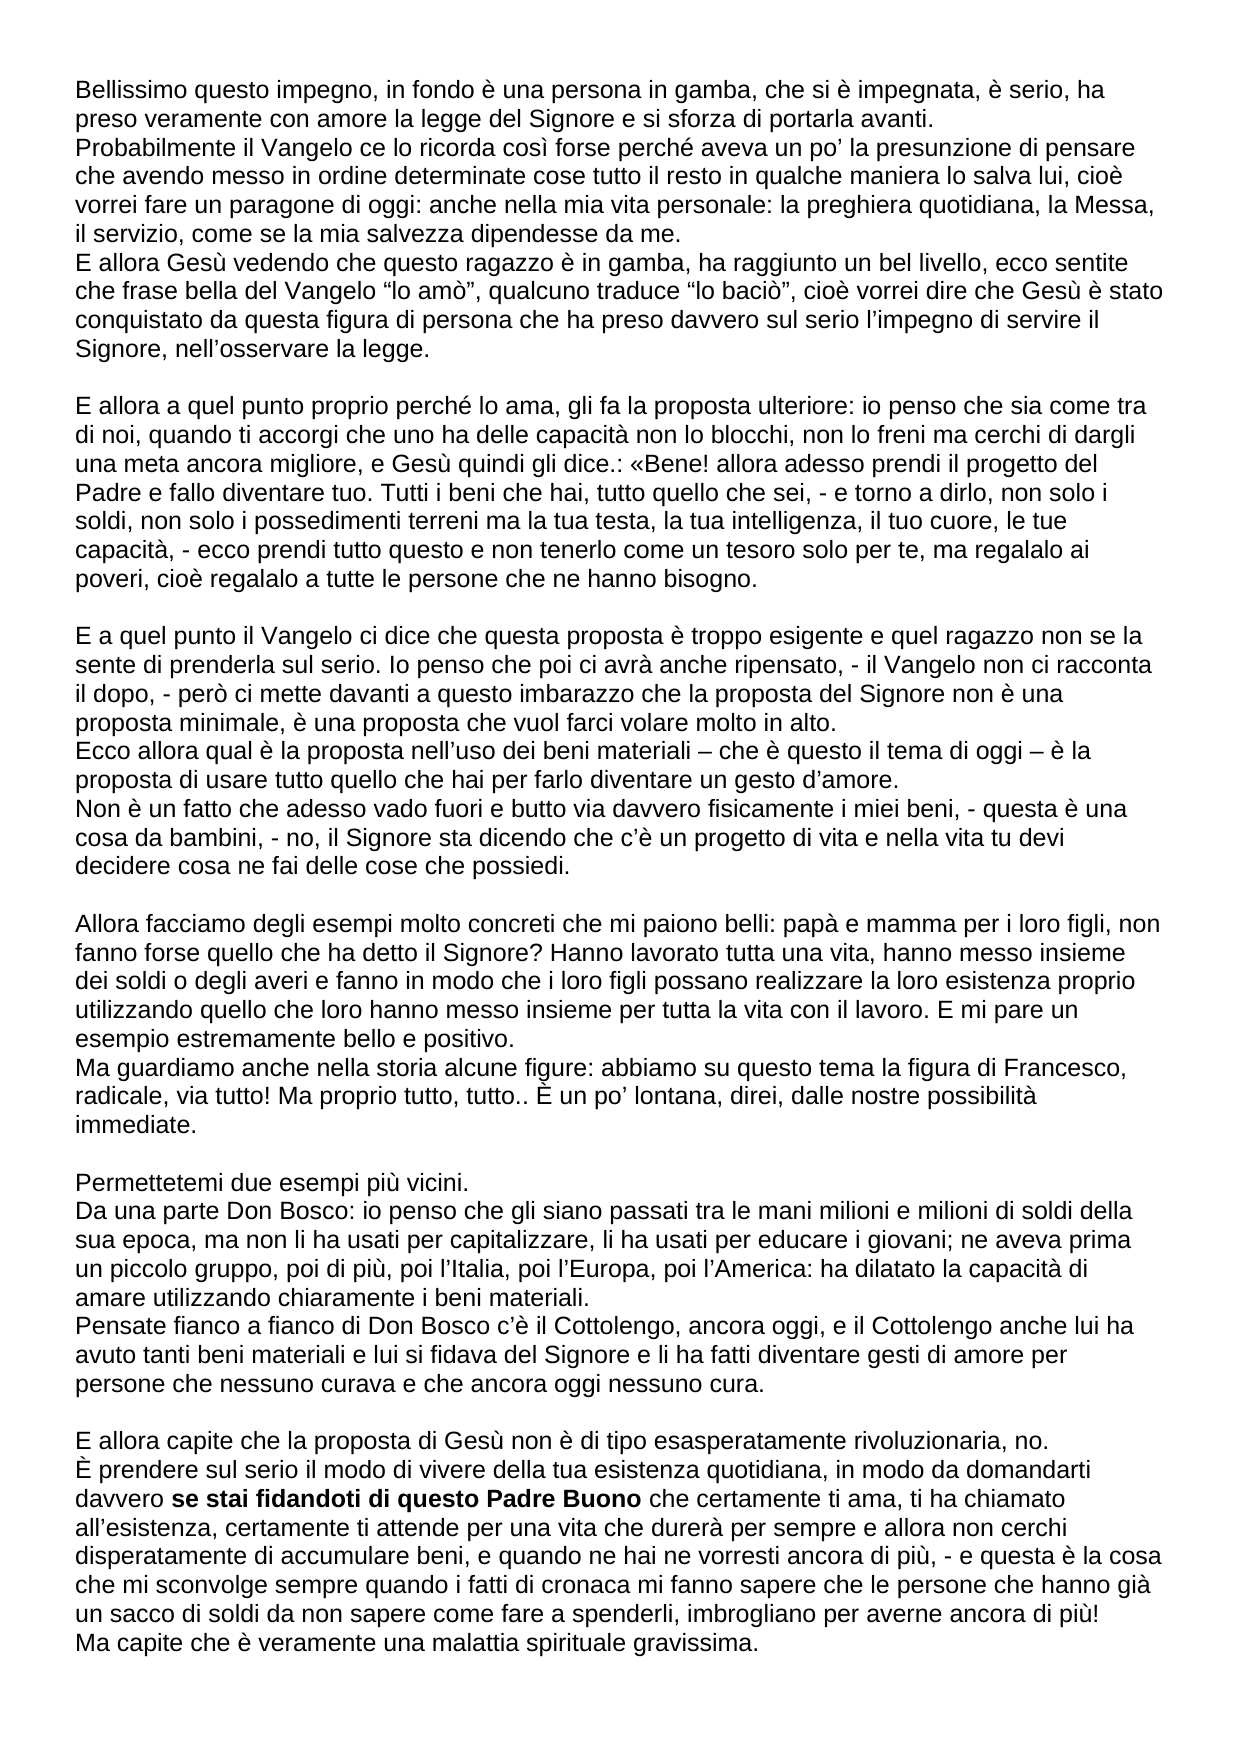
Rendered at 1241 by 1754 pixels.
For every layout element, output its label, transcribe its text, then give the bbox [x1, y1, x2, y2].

text Ecco allora qual è la proposta nell’uso dei beni materiali – che è questo il tema di oggi – è la proposta di usare tutto quello che hai per farlo diventare un gesto d’amore. [75, 736, 1165, 794]
text E allora Gesù vedendo che questo ragazzo è in gamba, ha raggiunto un bel livello, ecco sentite che frase bella del Vangelo “lo amò”, qualcuno traduce “lo baciò”, cioè vorrei dire che Gesù è stato conquistato da questa figura di persona che ha preso davvero sul serio l’impegno di servire il Signore, nell’osservare la legge. [75, 247, 1165, 362]
text E a quel punto il Vangelo ci dice che questa proposta è troppo esigente e quel ragazzo non se la sente di prenderla sul serio. Io penso che poi ci avrà anche ripensato, - il Vangelo non ci racconta il dopo, - però ci mette davanti a questo imbarazzo che la proposta del Signore non è una proposta minimale, è una proposta che vuol farci volare molto in alto. [75, 621, 1165, 736]
text Ma capite che è veramente una malattia spirituale gravissima. [75, 1627, 1165, 1656]
text Allora facciamo degli esempi molto concreti che mi paiono belli: papà e mamma per i loro figli, non fanno forse quello che ha detto il Signore? Hanno lavorato tutta una vita, hanno messo insieme dei soldi o degli averi e fanno in modo che i loro figli possano realizzare la loro esistenza proprio utilizzando quello che loro hanno messo insieme per tutta la vita con il lavoro. E mi pare un esempio estremamente bello e positivo. [75, 909, 1165, 1052]
text E allora a quel punto proprio perché lo ama, gli fa la proposta ulteriore: io penso che sia come tra di noi, quando ti accorgi che uno ha delle capacità non lo blocchi, non lo freni ma cerchi di dargli una meta ancora migliore, e Gesù quindi gli dice.: «Bene! allora adesso prendi il progetto del Padre e fallo diventare tuo. Tutti i beni che hai, tutto quello che sei, - e torno a dirlo, non solo i soldi, non solo i possedimenti terreni ma la tua testa, la tua intelligenza, il tuo cuore, le tue capacità, - ecco prendi tutto questo e non tenerlo come un tesoro solo per te, ma regalalo ai poveri, cioè regalalo a tutte le persone che ne hanno bisogno. [75, 391, 1165, 592]
text Da una parte Don Bosco: io penso che gli siano passati tra le mani milioni e milioni di soldi della sua epoca, ma non li ha usati per capitalizzare, li ha usati per educare i giovani; ne aveva prima un piccolo gruppo, poi di più, poi l’Italia, poi l’Europa, poi l’America: ha dilatato la capacità di amare utilizzando chiaramente i beni materiali. [75, 1196, 1165, 1311]
text Ma guardiamo anche nella storia alcune figure: abbiamo su questo tema la figura di Francesco, radicale, via tutto! Ma proprio tutto, tutto.. È un po’ lontana, direi, dalle nostre possibilità immediate. [75, 1052, 1165, 1139]
text È prendere sul serio il modo di vivere della tua esistenza quotidiana, in modo da domandarti davvero se stai fidandoti di questo Padre Buono che certamente ti ama, ti ha chiamato all’esistenza, certamente ti attende per una vita che durerà per sempre e allora non cerchi disperatamente di accumulare beni, e quando ne hai ne vorresti ancora di più, - e questa è la cosa che mi sconvolge sempre quando i fatti di cronaca mi fanno sapere che le persone che hanno già un sacco di soldi da non sapere come fare a spenderli, imbrogliano per averne ancora di più! [75, 1455, 1165, 1627]
text E allora capite che la proposta di Gesù non è di tipo esasperatamente rivoluzionaria, no. [75, 1426, 1165, 1455]
text Non è un fatto che adesso vado fuori e butto via davvero fisicamente i miei beni, - questa è una cosa da bambini, - no, il Signore sta dicendo che c’è un progetto di vita e nella vita tu devi decidere cosa ne fai delle cose che possiedi. [75, 794, 1165, 880]
text Probabilmente il Vangelo ce lo ricorda così forse perché aveva un po’ la presunzione di pensare che avendo messo in ordine determinate cose tutto il resto in qualche maniera lo salva lui, cioè vorrei fare un paragone di oggi: anche nella mia vita personale: la preghiera quotidiana, la Messa, il servizio, come se la mia salvezza dipendesse da me. [75, 132, 1165, 247]
text Permettetemi due esempi più vicini. [75, 1167, 1165, 1196]
text Bellissimo questo impegno, in fondo è una persona in gamba, che si è impegnata, è serio, ha preso veramente con amore la legge del Signore e si sforza di portarla avanti. [75, 75, 1165, 132]
text Pensate fianco a fianco di Don Bosco c’è il Cottolengo, ancora oggi, e il Cottolengo anche lui ha avuto tanti beni materiali e lui si fidava del Signore e li ha fatti diventare gesti di amore per persone che nessuno curava e che ancora oggi nessuno cura. [75, 1311, 1165, 1397]
